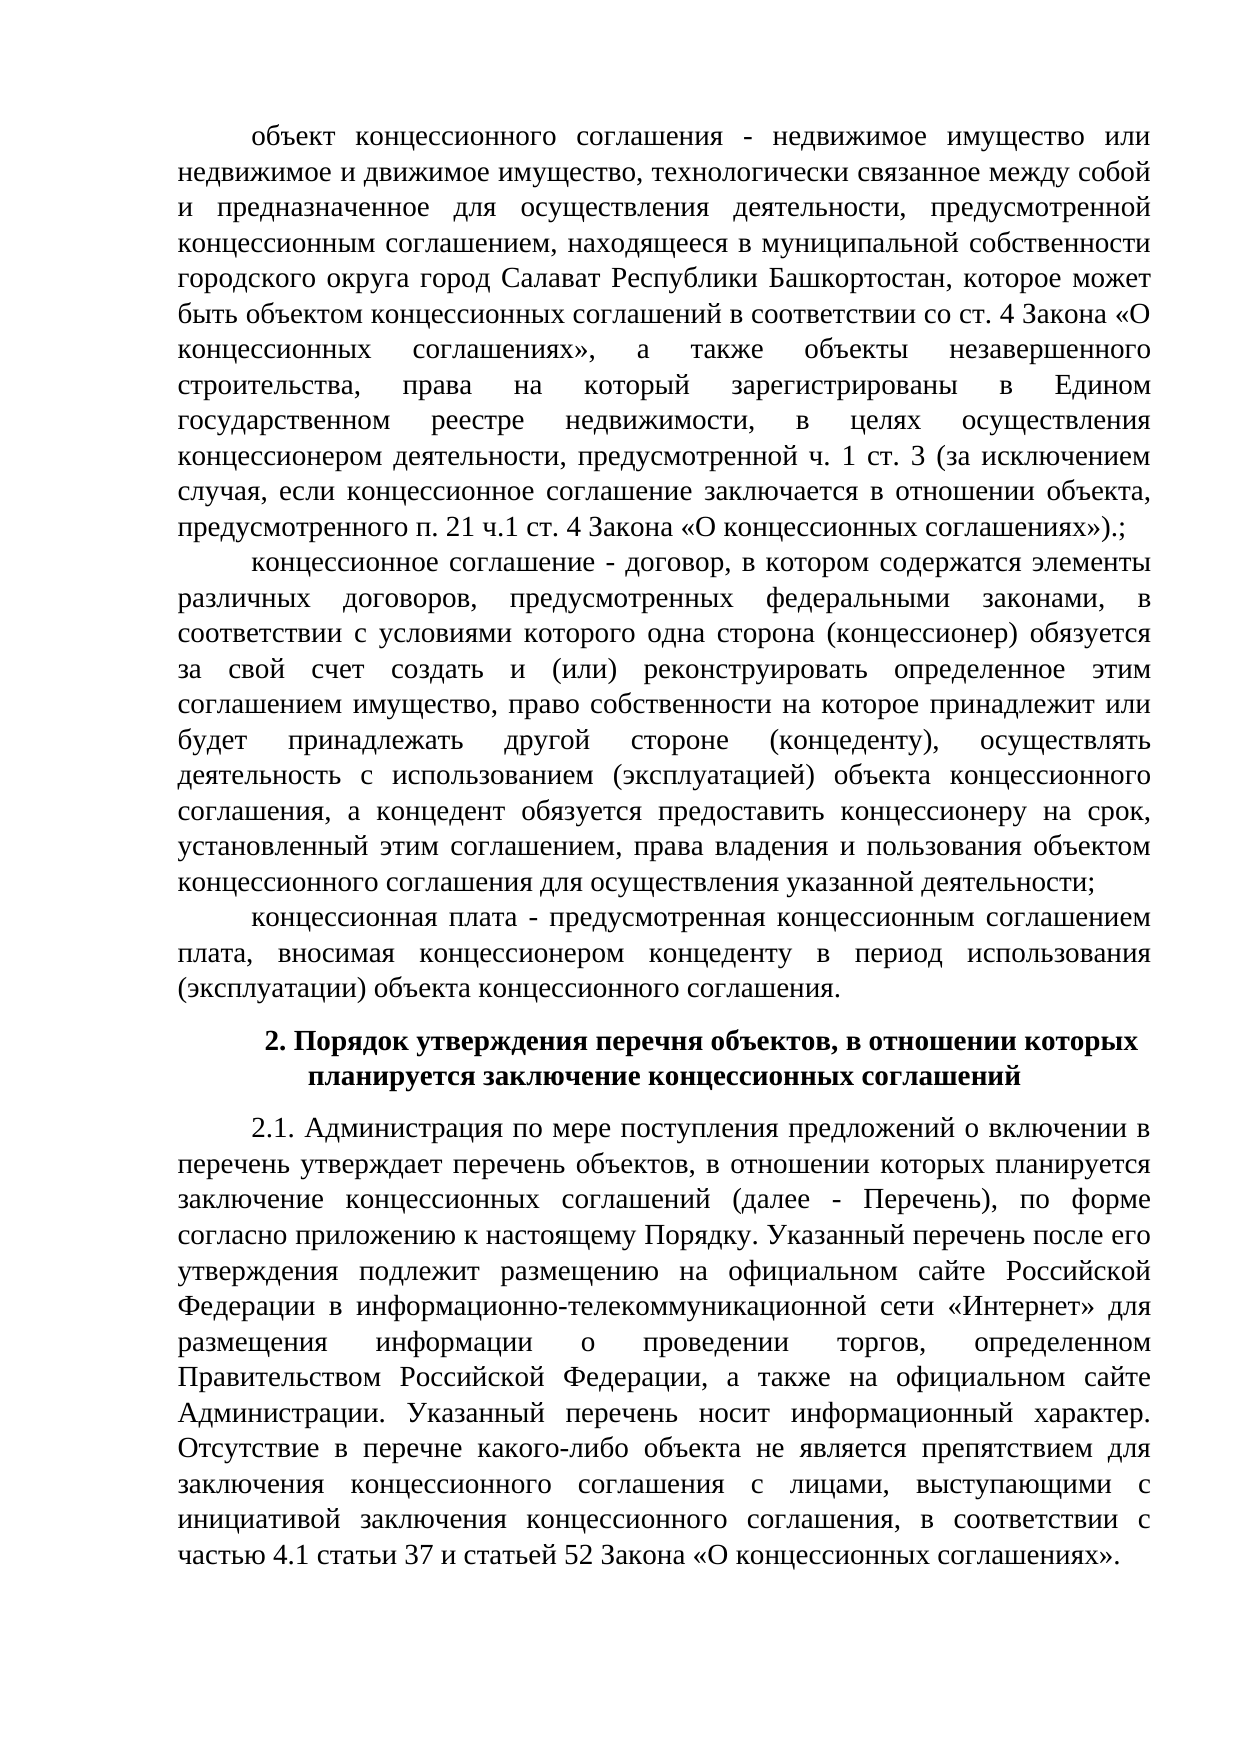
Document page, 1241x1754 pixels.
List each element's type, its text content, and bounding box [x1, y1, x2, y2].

text 2.1. Администрация по мере поступления предложений о включении в перечень утверждает перечень объектов, в отношении которых планируется заключение концессионных соглашений (далее - Перечень), по форме согласно приложению к настоящему Порядку. Указанный перечень после его утверждения подлежит размещению на официальном сайте Российской Федерации в информационно-телекоммуникационной сети «Интернет» для размещения информации о проведении торгов, определенном Правительством Российской Федерации, а также на официальном сайте Администрации. Указанный перечень носит информационный характер. Отсутствие в перечне какого-либо объекта не является препятствием для заключения концессионного соглашения с лицами, выступающими с инициативой заключения концессионного соглашения, в соответствии с частью 4.1 статьи 37 и статьей 52 Закона «О концессионных соглашениях». [177, 1111, 1152, 1570]
text объект концессионного соглашения - недвижимое имущество или недвижимое и движимое имущество, технологически связанное между собой и предназначенное для осуществления деятельности, предусмотренной концессионным соглашением, находящееся в муниципальной собственности городского округа город Салават Республики Башкортостан, которое может быть объектом концессионных соглашений в соответствии со ст. 4 Закона «О концессионных соглашениях», а также объекты незавершенного строительства, права на который зарегистрированы в Едином государственном реестре недвижимости, в целях осуществления концессионером деятельности, предусмотренной ч. 1 ст. 3 (за исключением случая, если концессионное соглашение заключается в отношении объекта, предусмотренного п. 21 ч.1 ст. 4 Закона «О концессионных соглашениях»).; [177, 118, 1152, 542]
text концессионная плата - предусмотренная концессионным соглашением плата, вносимая концессионером концеденту в период использования (эксплуатации) объекта концессионного соглашения. [177, 899, 1152, 1004]
text концессионное соглашение - договор, в котором содержатся элементы различных договоров, предусмотренных федеральными законами, в соответствии с условиями которого одна сторона (концессионер) обязуется за свой счет создать и (или) реконструировать определенное этим соглашением имущество, право собственности на которое принадлежит или будет принадлежать другой стороне (концеденту), осуществлять деятельность с использованием (эксплуатацией) объекта концессионного соглашения, а концедент обязуется предоставить концессионеру на срок, установленный этим соглашением, права владения и пользования объектом концессионного соглашения для осуществления указанной деятельности; [177, 544, 1152, 898]
text 2. Порядок утверждения перечня объектов, в отношении которых планируется заключение концессионных соглашений [177, 1023, 1152, 1092]
